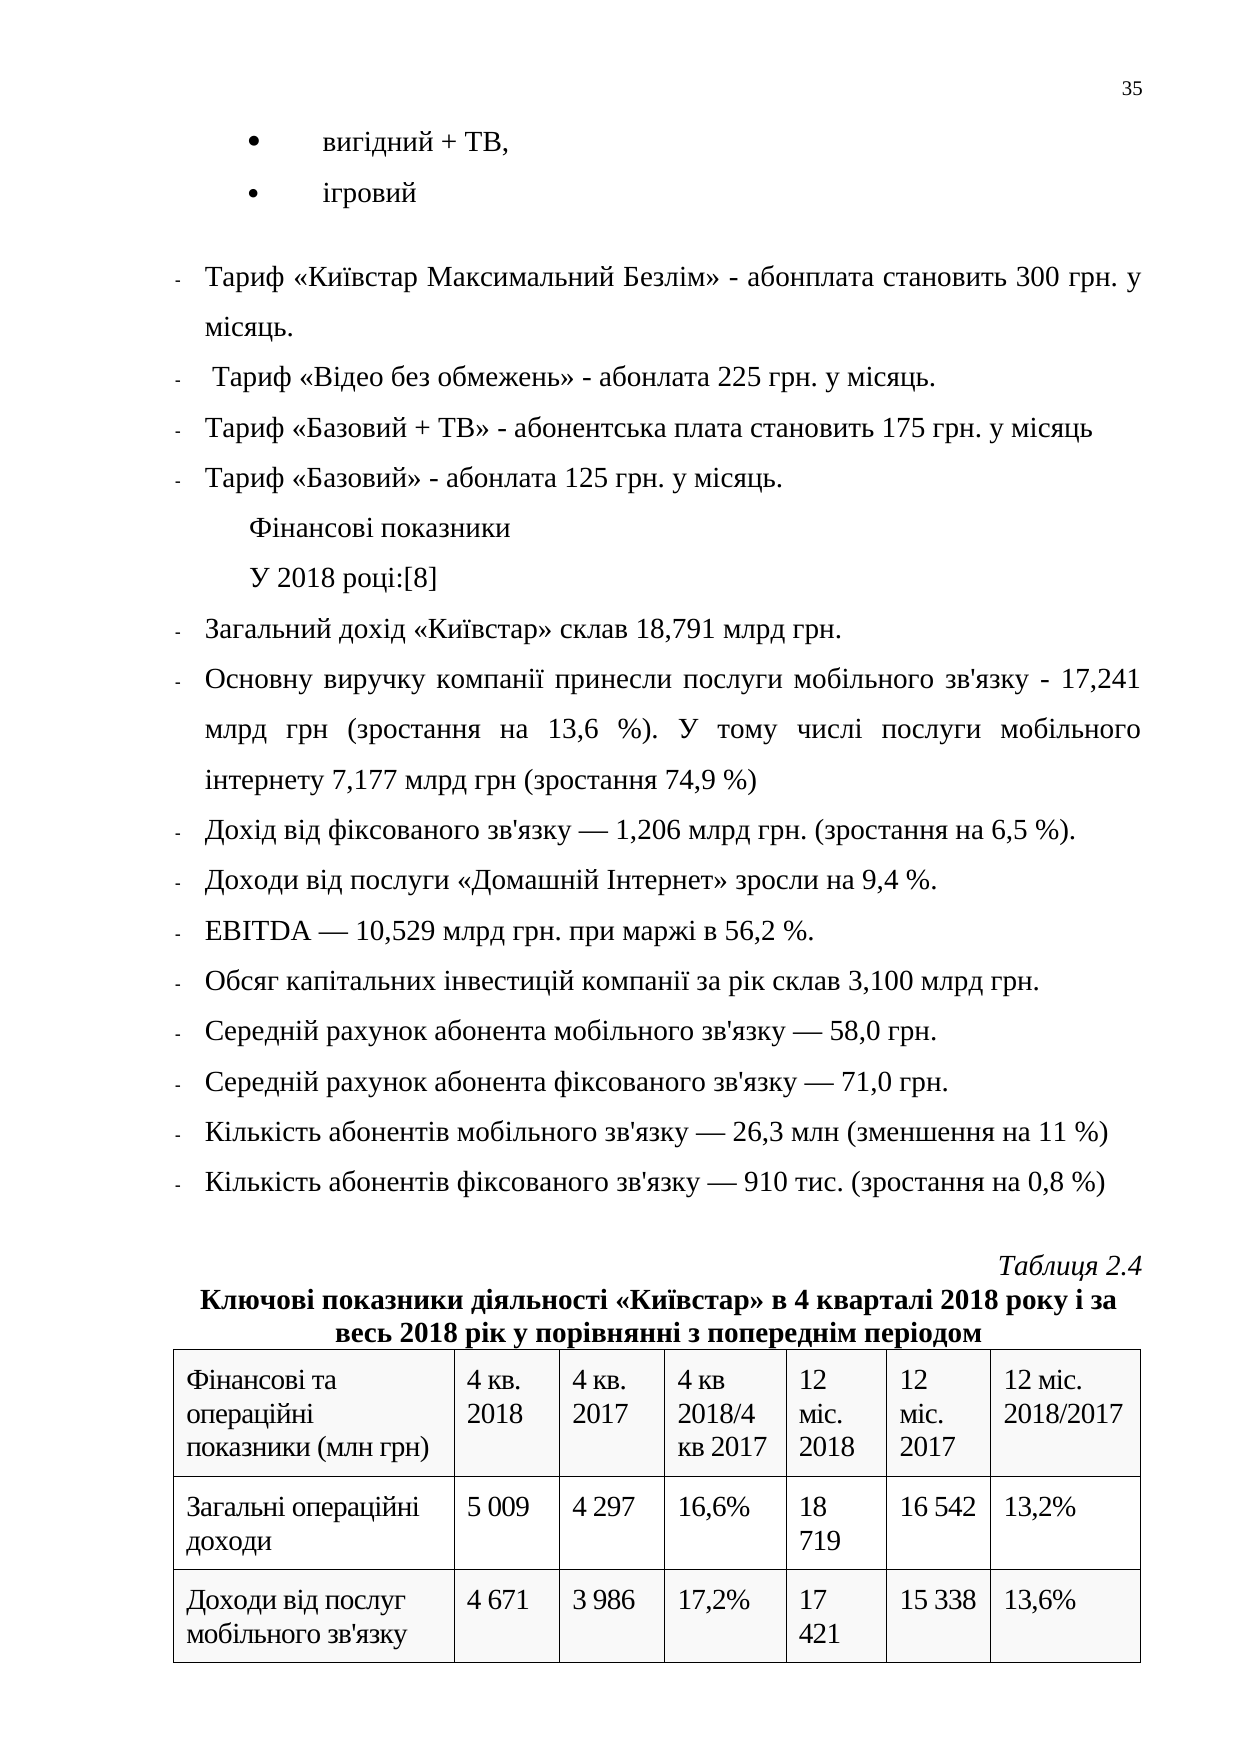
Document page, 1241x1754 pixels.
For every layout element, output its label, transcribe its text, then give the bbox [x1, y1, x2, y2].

list Середній рахунок абонента фіксованого зв'язку — 71,0 грн. [175, 1064, 1142, 1097]
list Середній рахунок абонента мобільного зв'язку — 58,0 грн. [175, 1013, 1142, 1047]
list Загальний дохід «Київстар» склав 18,791 млрд грн. [175, 611, 1142, 644]
text У 2018 році:[8] [175, 561, 1142, 594]
table_cell 13,6% [991, 1570, 1140, 1662]
table_cell 4 671 [455, 1570, 559, 1662]
list вигідний + TB, [175, 124, 1142, 158]
table_cell 16,6% [665, 1477, 786, 1569]
table_cell 4 297 [560, 1477, 664, 1569]
table_header 4 кв. 2018 [455, 1350, 559, 1476]
text Таблиця 2.4 [175, 1248, 1142, 1282]
list Основну виручку компанії принесли послуги мобільного зв'язку - 17,241 млрд грн (зростання на 13,6 %). У тому числі послуги мобільного інтернету 7,177 млрд грн (зростання 74,9 %) [175, 661, 1142, 795]
list Тариф «Відео без обмежень» - абонлата 225 грн. у місяць. [175, 359, 1142, 393]
table_cell Загальні операційні доходи [174, 1477, 454, 1569]
table_header 12 міс. 2017 [887, 1350, 990, 1476]
list Кількість абонентів фіксованого зв'язку — 910 тис. (зростання на 0,8 %) [175, 1164, 1142, 1198]
list Тариф «Базовий + TВ» - абонентська плата становить 175 грн. у місяць [175, 410, 1142, 443]
list Кількість абонентів мобільного зв'язку — 26,3 млн (зменшення на 11 %) [175, 1114, 1142, 1148]
table_cell 17 421 [787, 1570, 886, 1662]
table_header 12 міс. 2018/2017 [991, 1350, 1140, 1476]
list Тариф «Базовий» - абонлата 125 грн. у місяць. [175, 460, 1142, 493]
table_header 12 міс. 2018 [787, 1350, 886, 1476]
table_cell 13,2% [991, 1477, 1140, 1569]
table_header 4 кв. 2017 [560, 1350, 664, 1476]
table_cell 5 009 [455, 1477, 559, 1569]
list Обсяг капітальних інвестицій компанії за рік склав 3,100 млрд грн. [175, 963, 1142, 997]
list Доходи від послуги «Домашній Інтернет» зросли на 9,4 %. [175, 862, 1142, 896]
table_cell 15 338 [887, 1570, 990, 1662]
table_header Фінансові та операційні показники (млн грн) [174, 1350, 454, 1476]
table_cell Доходи від послуг мобільного зв'язку [174, 1570, 454, 1662]
list EBITDA — 10,529 млрд грн. при маржі в 56,2 %. [175, 913, 1142, 946]
table_cell 16 542 [887, 1477, 990, 1569]
list Тариф «Київстар Максимальний Безлім» - абонплата становить 300 грн. у місяць. [175, 259, 1142, 343]
table_cell 3 986 [560, 1570, 664, 1662]
table_header 4 кв 2018/4 кв 2017 [665, 1350, 786, 1476]
text Ключові показники діяльності «Київстар» в 4 кварталі 2018 року і за весь 2018 рік у порівнянні з попереднім періодом [175, 1282, 1142, 1349]
list ігровий [175, 175, 1142, 208]
list Дохід від фіксованого зв'язку — 1,206 млрд грн. (зростання на 6,5 %). [175, 812, 1142, 846]
table_cell 17,2% [665, 1570, 786, 1662]
table_cell 18 719 [787, 1477, 886, 1569]
text Фінансові показники [175, 510, 1142, 544]
